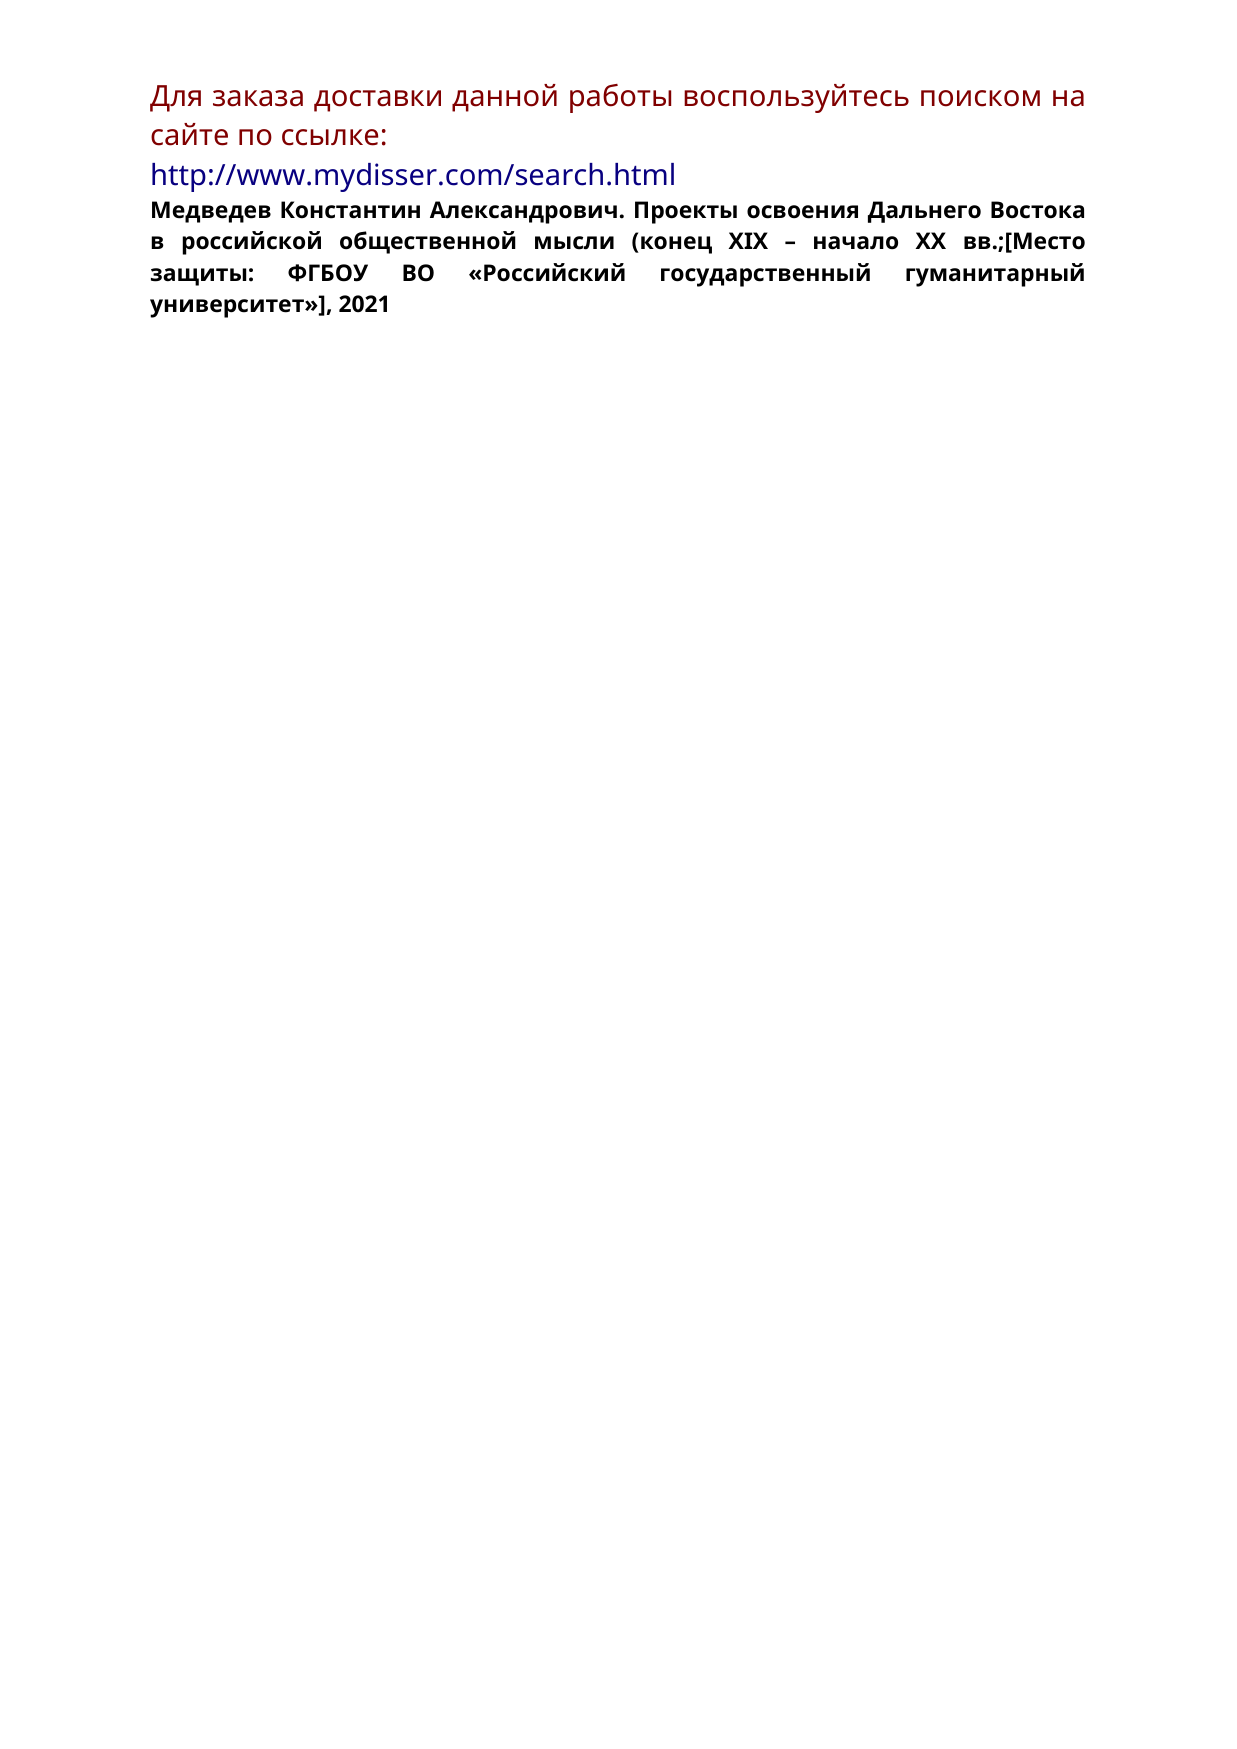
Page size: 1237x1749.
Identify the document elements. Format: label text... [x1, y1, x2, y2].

text Медведев Константин Александрович. Проекты освоения Дальнего Востока в российской общественной мысли (конец XIX – начало XX вв.;[Место защиты: ФГБОУ ВО «Российский государственный гуманитарный университет»], 2021 [150, 194, 1086, 319]
